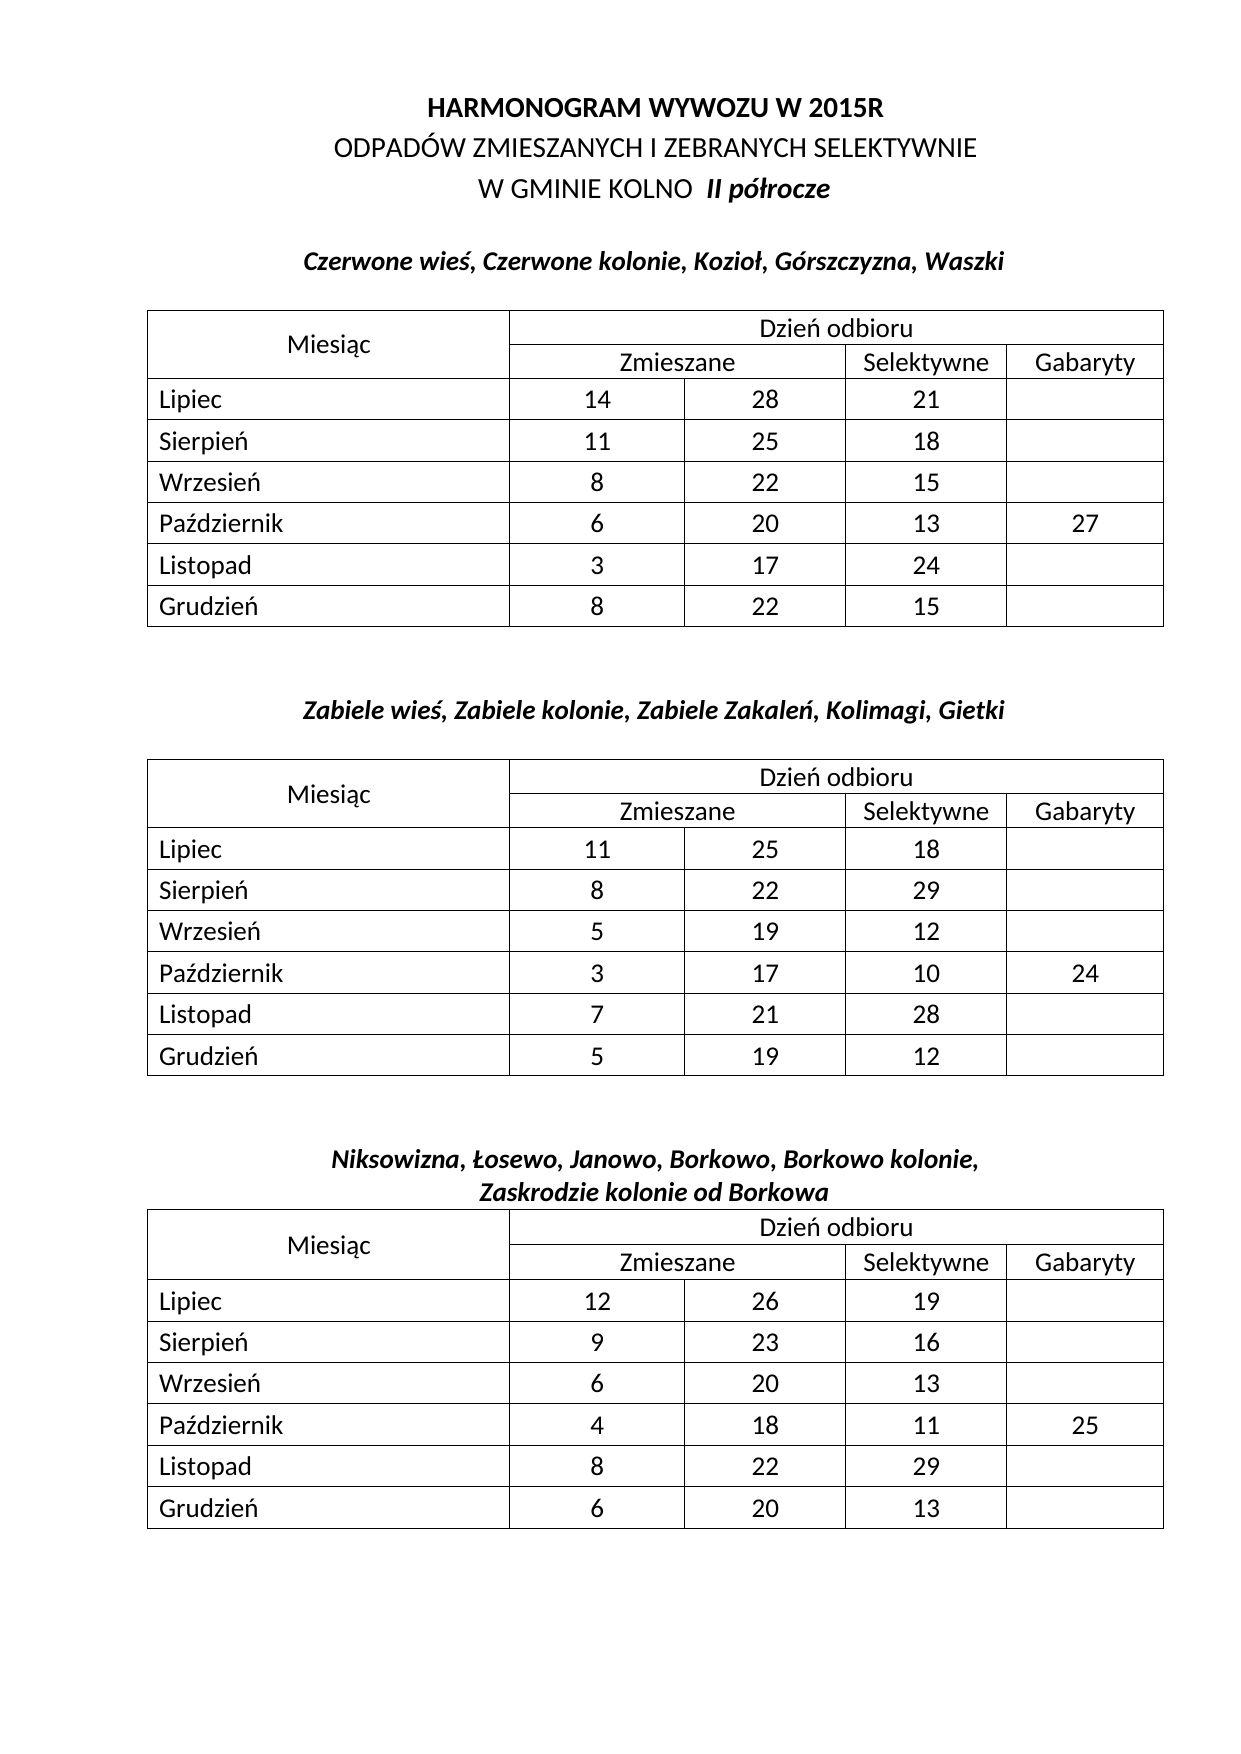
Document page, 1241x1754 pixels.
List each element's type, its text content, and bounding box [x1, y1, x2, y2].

table_cell Wrzesień [148, 1363, 509, 1403]
table_cell 20 [685, 1487, 845, 1527]
table_cell [1007, 994, 1163, 1034]
table_cell [1007, 462, 1163, 502]
table_cell Sierpień [148, 870, 509, 910]
table_cell 12 [846, 1035, 1006, 1075]
table_cell 20 [685, 1363, 845, 1403]
table_cell Dzień odbioru [510, 1210, 1163, 1244]
table_cell 29 [846, 1446, 1006, 1486]
table_cell [1007, 1487, 1163, 1527]
table_cell [1007, 870, 1163, 910]
table_cell 29 [846, 870, 1006, 910]
table_cell 11 [510, 828, 684, 868]
table_cell 26 [685, 1280, 845, 1321]
table_cell [1007, 544, 1163, 584]
table_cell 13 [846, 1487, 1006, 1527]
table_cell 22 [685, 586, 845, 626]
table_cell 25 [685, 828, 845, 868]
table_cell Miesiąc [148, 760, 509, 827]
table_cell 19 [685, 1035, 845, 1075]
table_cell 13 [846, 1363, 1006, 1403]
table_cell [1007, 1363, 1163, 1403]
table_cell Zmieszane [510, 345, 845, 378]
table_header Czerwone wieś, Czerwone kolonie, Kozioł, Górszczyzna, Waszki [148, 244, 1163, 310]
table_cell 18 [846, 420, 1006, 461]
table_cell Sierpień [148, 1322, 509, 1362]
table_cell 8 [510, 462, 684, 502]
table_cell 10 [846, 952, 1006, 993]
text ODPADÓW ZMIESZANYCH I ZEBRANYCH SELEKTYWNIE [148, 129, 1163, 165]
table_cell 6 [510, 503, 684, 543]
table_cell Zabiele wieś, Zabiele kolonie, Zabiele Zakaleń, Kolimagi, Gietki [148, 627, 1163, 759]
table_cell 6 [510, 1363, 684, 1403]
table_cell 5 [510, 911, 684, 951]
table_cell 28 [846, 994, 1006, 1034]
table_cell 23 [685, 1322, 845, 1362]
table_cell 7 [510, 994, 684, 1034]
table_cell 27 [1007, 503, 1163, 543]
table_cell Wrzesień [148, 911, 509, 951]
table_cell Dzień odbioru [510, 760, 1163, 793]
table_cell Miesiąc [148, 311, 509, 378]
table_cell 25 [1007, 1404, 1163, 1445]
table_cell [1007, 1322, 1163, 1362]
table_cell 17 [685, 952, 845, 993]
table_cell 20 [685, 503, 845, 543]
table_cell Październik [148, 1404, 509, 1445]
table_cell Dzień odbioru [510, 311, 1163, 344]
table_cell Grudzień [148, 586, 509, 626]
table_cell 24 [846, 544, 1006, 584]
table_cell 6 [510, 1487, 684, 1527]
table_cell Selektywne [846, 345, 1006, 378]
table_cell Wrzesień [148, 462, 509, 502]
table_cell 15 [846, 586, 1006, 626]
table_cell [1007, 1280, 1163, 1321]
table_cell 8 [510, 1446, 684, 1486]
table_cell 22 [685, 870, 845, 910]
table_cell [1007, 911, 1163, 951]
table_cell 9 [510, 1322, 684, 1362]
table_cell 5 [510, 1035, 684, 1075]
table_cell 11 [846, 1404, 1006, 1445]
table_cell 8 [510, 870, 684, 910]
table_cell 8 [510, 586, 684, 626]
table_cell 13 [846, 503, 1006, 543]
table_cell Selektywne [846, 1245, 1006, 1279]
table_cell Październik [148, 503, 509, 543]
table_cell 25 [685, 420, 845, 461]
table_cell 24 [1007, 952, 1163, 993]
table_cell Listopad [148, 994, 509, 1034]
table_cell Lipiec [148, 379, 509, 419]
table_cell Zmieszane [510, 794, 845, 827]
table_cell 11 [510, 420, 684, 461]
table_cell Październik [148, 952, 509, 993]
table_cell 21 [846, 379, 1006, 419]
table_cell 16 [846, 1322, 1006, 1362]
table_cell [1007, 1035, 1163, 1075]
table_cell Gabaryty [1007, 1245, 1163, 1279]
table_cell 19 [846, 1280, 1006, 1321]
table_cell 3 [510, 544, 684, 584]
table_cell 28 [685, 379, 845, 419]
table_cell 12 [846, 911, 1006, 951]
table_cell Gabaryty [1007, 794, 1163, 827]
text W GMINIE KOLNO II półrocze [148, 171, 1163, 206]
table_cell [1007, 1446, 1163, 1486]
table_cell Grudzień [148, 1035, 509, 1075]
table_cell 15 [846, 462, 1006, 502]
table_cell 21 [685, 994, 845, 1034]
table_cell 4 [510, 1404, 684, 1445]
text HARMONOGRAM WYWOZU W 2015R [148, 89, 1163, 124]
table_cell 3 [510, 952, 684, 993]
table_cell 17 [685, 544, 845, 584]
table_cell [1007, 828, 1163, 868]
table_cell Grudzień [148, 1487, 509, 1527]
table_cell 22 [685, 462, 845, 502]
table_cell [1007, 586, 1163, 626]
table_cell 19 [685, 911, 845, 951]
table_cell 22 [685, 1446, 845, 1486]
table_cell Gabaryty [1007, 345, 1163, 378]
table_cell Lipiec [148, 1280, 509, 1321]
table_cell 18 [685, 1404, 845, 1445]
table_cell [1007, 420, 1163, 461]
table_cell 18 [846, 828, 1006, 868]
table_cell Miesiąc [148, 1210, 509, 1279]
table_cell 14 [510, 379, 684, 419]
table_cell Selektywne [846, 794, 1006, 827]
table_cell Listopad [148, 1446, 509, 1486]
table_cell Zmieszane [510, 1245, 845, 1279]
table_cell Lipiec [148, 828, 509, 868]
table_cell 12 [510, 1280, 684, 1321]
table_cell Listopad [148, 544, 509, 584]
table_cell Sierpień [148, 420, 509, 461]
table_cell Niksowizna, Łosewo, Janowo, Borkowo, Borkowo kolonie, Zaskrodzie kolonie od Borkowa [148, 1076, 1163, 1208]
table_cell [1007, 379, 1163, 419]
